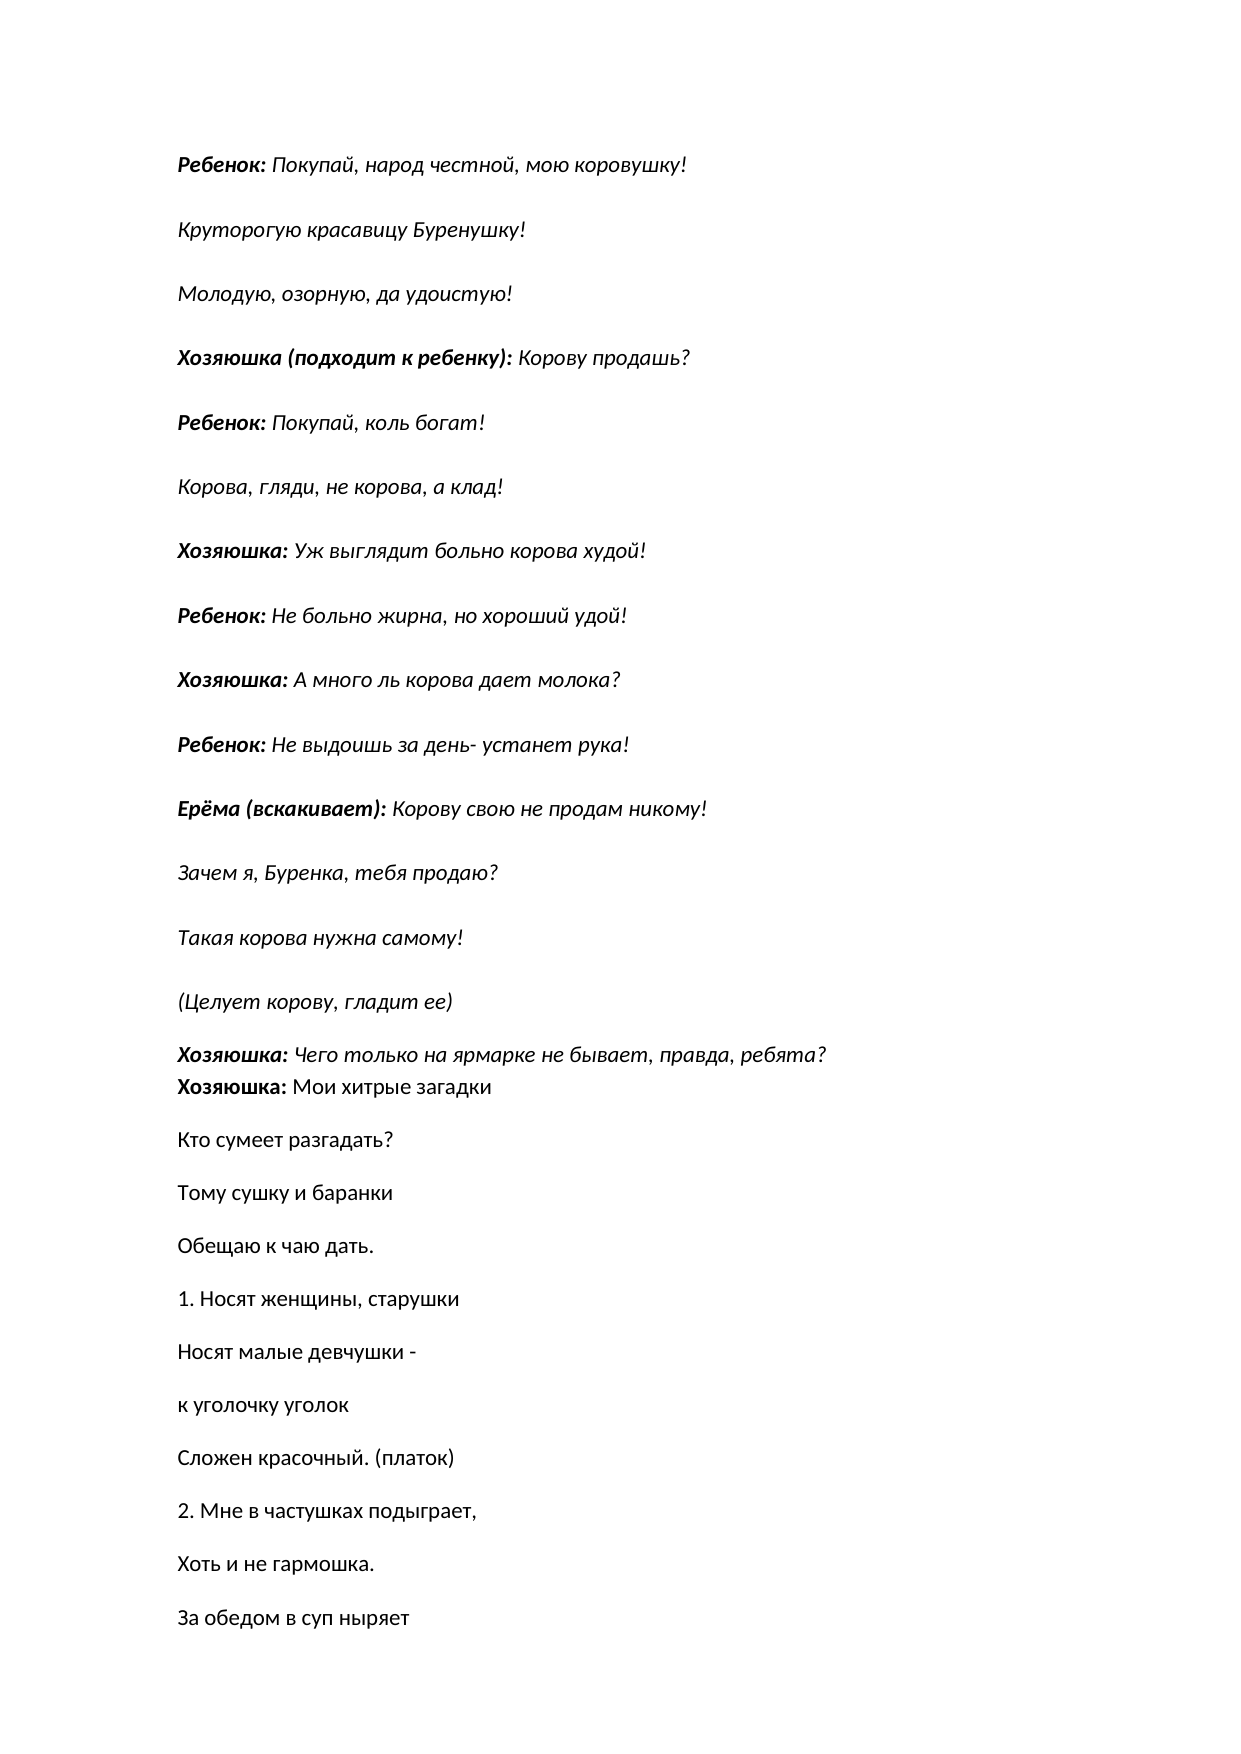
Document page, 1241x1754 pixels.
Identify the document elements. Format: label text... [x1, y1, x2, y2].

text 1. Носят женщины, старушки [177, 1284, 1152, 1312]
text Носят малые девчушки - [177, 1337, 1152, 1366]
text к уголочку уголок [177, 1391, 1152, 1418]
text Тому сушку и баранки [177, 1178, 1152, 1206]
text Хоть и не гармошка. [177, 1549, 1152, 1578]
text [177, 118, 1152, 1015]
text 2. Мне в частушках подыграет, [177, 1497, 1152, 1524]
text Сложен красочный. (платок) [177, 1443, 1152, 1472]
text Хозяюшка: Чего только на ярмарке не бывает, правда, ребята? Хозяюшка: Мои хитрые загадки [177, 1040, 1152, 1100]
text Обещаю к чаю дать. [177, 1231, 1152, 1259]
text За обедом в суп ныряет [177, 1603, 1152, 1631]
text Кто сумеет разгадать? [177, 1125, 1152, 1153]
